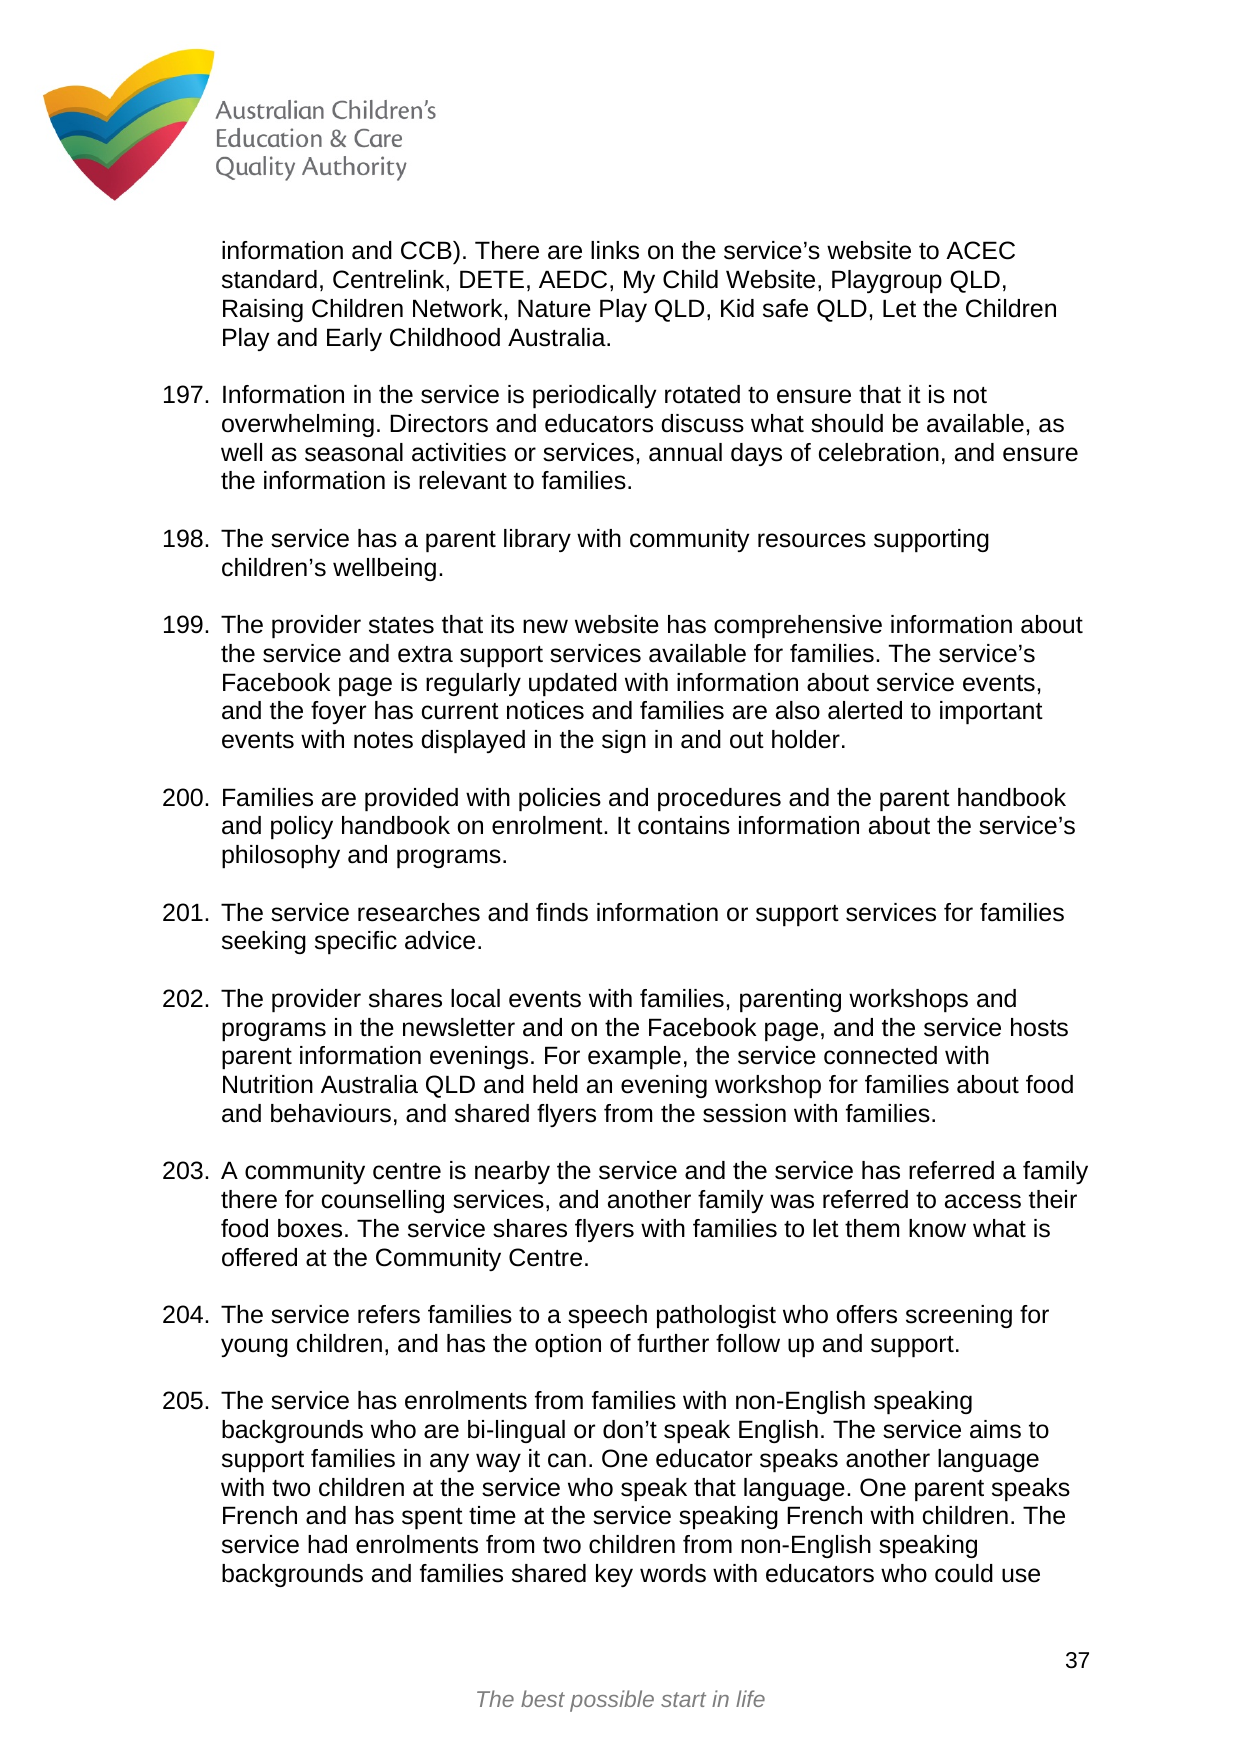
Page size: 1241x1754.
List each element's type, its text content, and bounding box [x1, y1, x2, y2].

list A community centre is nearby the service and the service has referred a family there for counselling services, and another family was referred to access their food boxes. The service shares flyers with families to let them know what is offered at the Community Centre. [162, 1156, 1090, 1271]
list Families are provided with policies and procedures and the parent handbook and policy handbook on enrolment. It contains information about the service’s philosophy and programs. [162, 783, 1090, 869]
list The provider states that its new website has comprehensive information about the service and extra support services available for families. The service’s Facebook page is regularly updated with information about service events, and the foyer has current notices and families are also alerted to important events with notes displayed in the sign in and out holder. [162, 610, 1090, 754]
list The provider shares local events with families, parenting workshops and programs in the newsletter and on the Facebook page, and the service hosts parent information evenings. For example, the service connected with Nutrition Australia QLD and held an evening workshop for families about food and behaviours, and shared flyers from the session with families. [162, 984, 1090, 1128]
list Information in the service is periodically rotated to ensure that it is not overwhelming. Directors and educators discuss what should be available, as well as seasonal activities or services, annual days of celebration, and ensure the information is relevant to families. [162, 380, 1090, 495]
picture [30, 38, 446, 208]
list The service researches and finds information or support services for families seeking specific advice. [162, 898, 1090, 955]
list The service refers families to a speech pathologist who offers screening for young children, and has the option of further follow up and support. [162, 1300, 1090, 1358]
list The service has a parent library with community resources supporting children’s wellbeing. [162, 524, 1090, 581]
